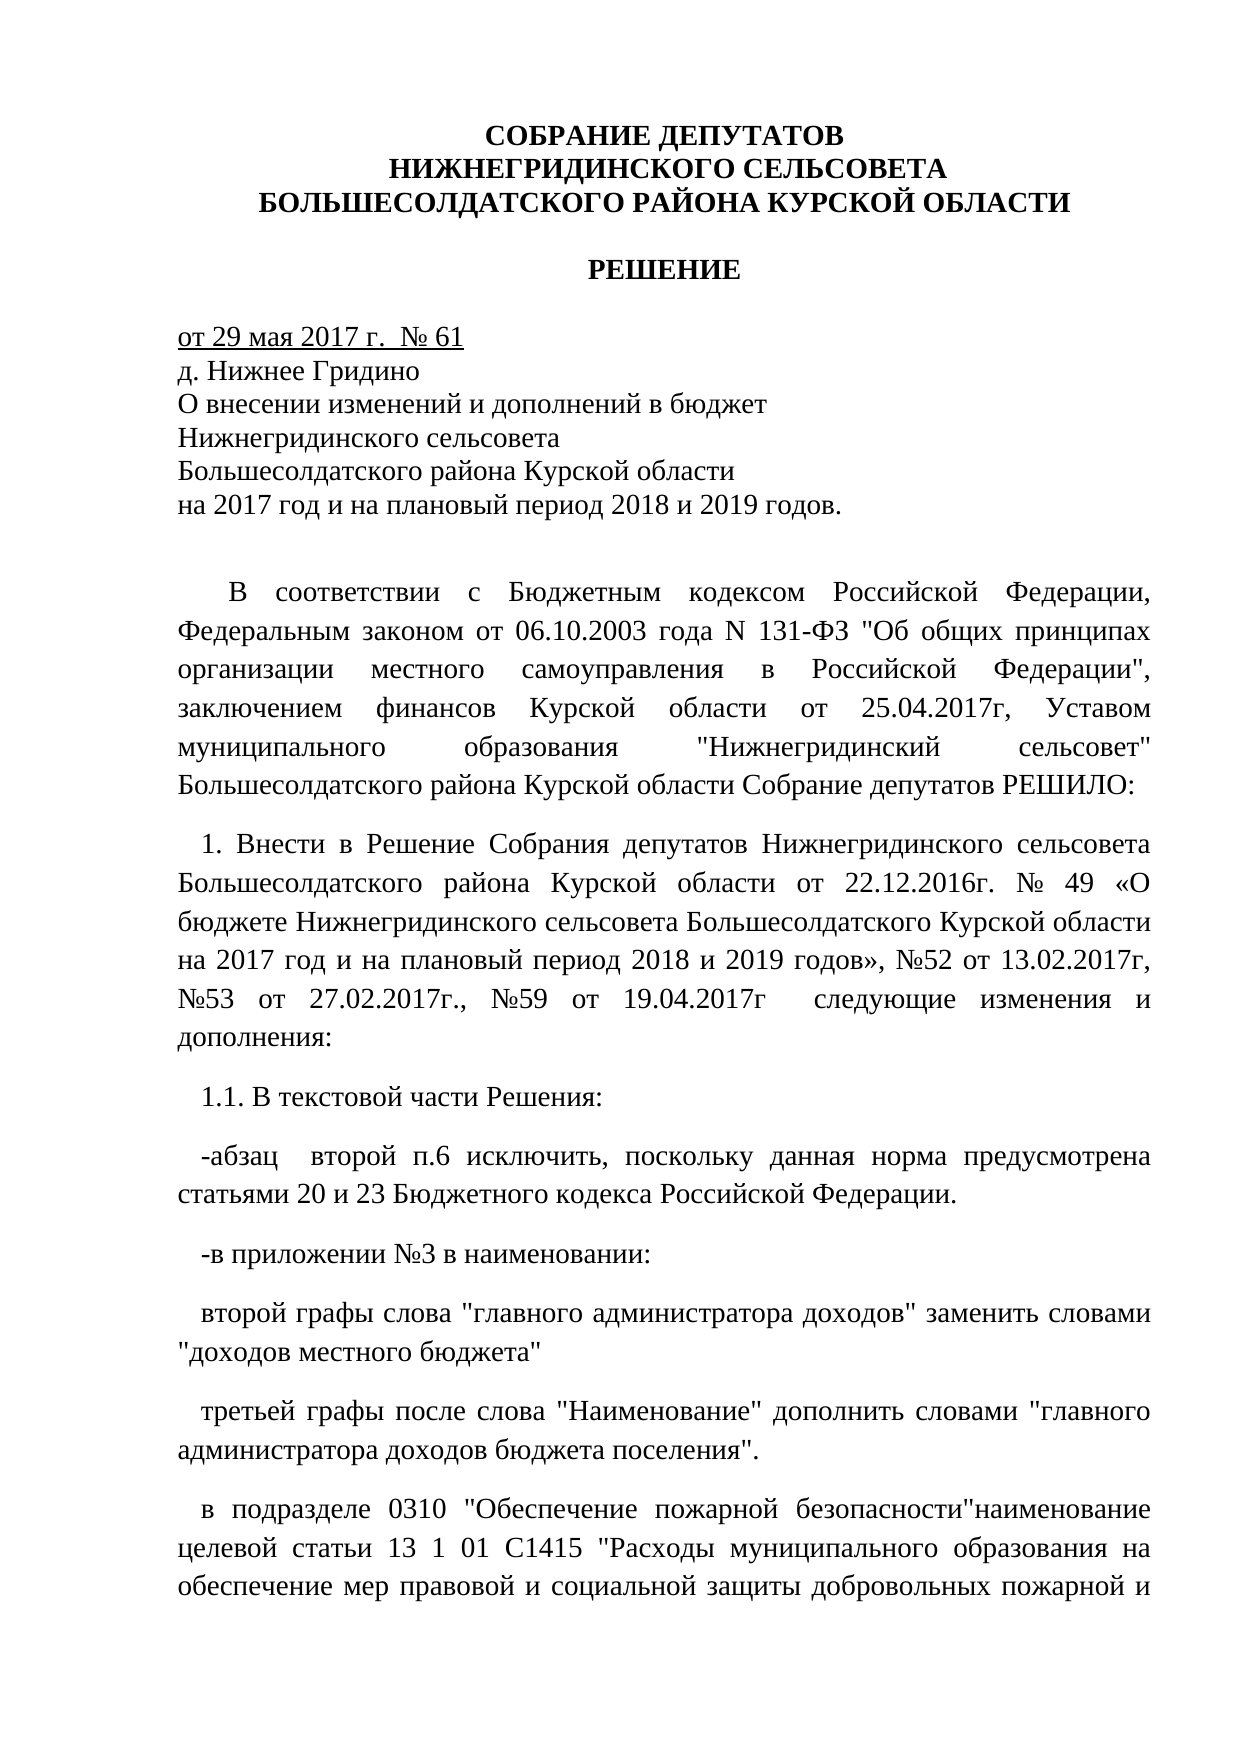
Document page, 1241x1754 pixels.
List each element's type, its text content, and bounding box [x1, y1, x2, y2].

subtitle Нижнегридинского сельсовета [177, 420, 1152, 453]
text -в приложении №3 в наименовании: [177, 1236, 1152, 1269]
subtitle на 2017 год и на плановый период 2018 и 2019 годов. [177, 487, 1152, 521]
subtitle СОБРАНИЕ ДЕПУТАТОВ [177, 118, 1152, 152]
text В соответствии с Бюджетным кодексом Российской Федерации, Федеральным законом от 06.10.2003 года N 131-ФЗ "Об общих принципах организации местного самоуправления в Российской Федерации", заключением финансов Курской области от 25.04.2017г, Уставом муниципального образования "Нижнегридинский сельсовет" Большесолдатского района Курской области Собрание депутатов РЕШИЛО: [177, 574, 1152, 801]
subtitle от 29 мая 2017 г. № 61 [177, 319, 1152, 353]
subtitle О внесении изменений и дополнений в бюджет [177, 386, 1152, 420]
text второй графы слова "главного администратора доходов" заменить словами "доходов местного бюджета" [177, 1295, 1152, 1367]
text 1. Внести в Решение Собрания депутатов Нижнегридинского сельсовета Большесолдатского района Курской области от 22.12.2016г. № 49 «О бюджете Нижнегридинского сельсовета Большесолдатского Курской области на 2017 год и на плановый период 2018 и 2019 годов», №52 от 13.02.2017г, №53 от 27.02.2017г., №59 от 19.04.2017г следующие изменения и дополнения: [177, 827, 1152, 1053]
text третьей графы после слова "Наименование" дополнить словами "главного администратора доходов бюджета поселения". [177, 1393, 1152, 1465]
subtitle д. Нижнее Гридино [177, 353, 1152, 386]
subtitle РЕШЕНИЕ [177, 252, 1152, 286]
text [177, 1491, 1152, 1602]
subtitle Большесолдатского района Курской области [177, 453, 1152, 487]
text 1.1. В текстовой части Решения: [177, 1079, 1152, 1112]
subtitle НИЖНЕГРИДИНСКОГО СЕЛЬСОВЕТА БОЛЬШЕСОЛДАТСКОГО РАЙОНА КУРСКОЙ ОБЛАСТИ [177, 152, 1152, 219]
text -абзац второй п.6 исключить, поскольку данная норма предусмотрена статьями 20 и 23 Бюджетного кодекса Российской Федерации. [177, 1138, 1152, 1210]
